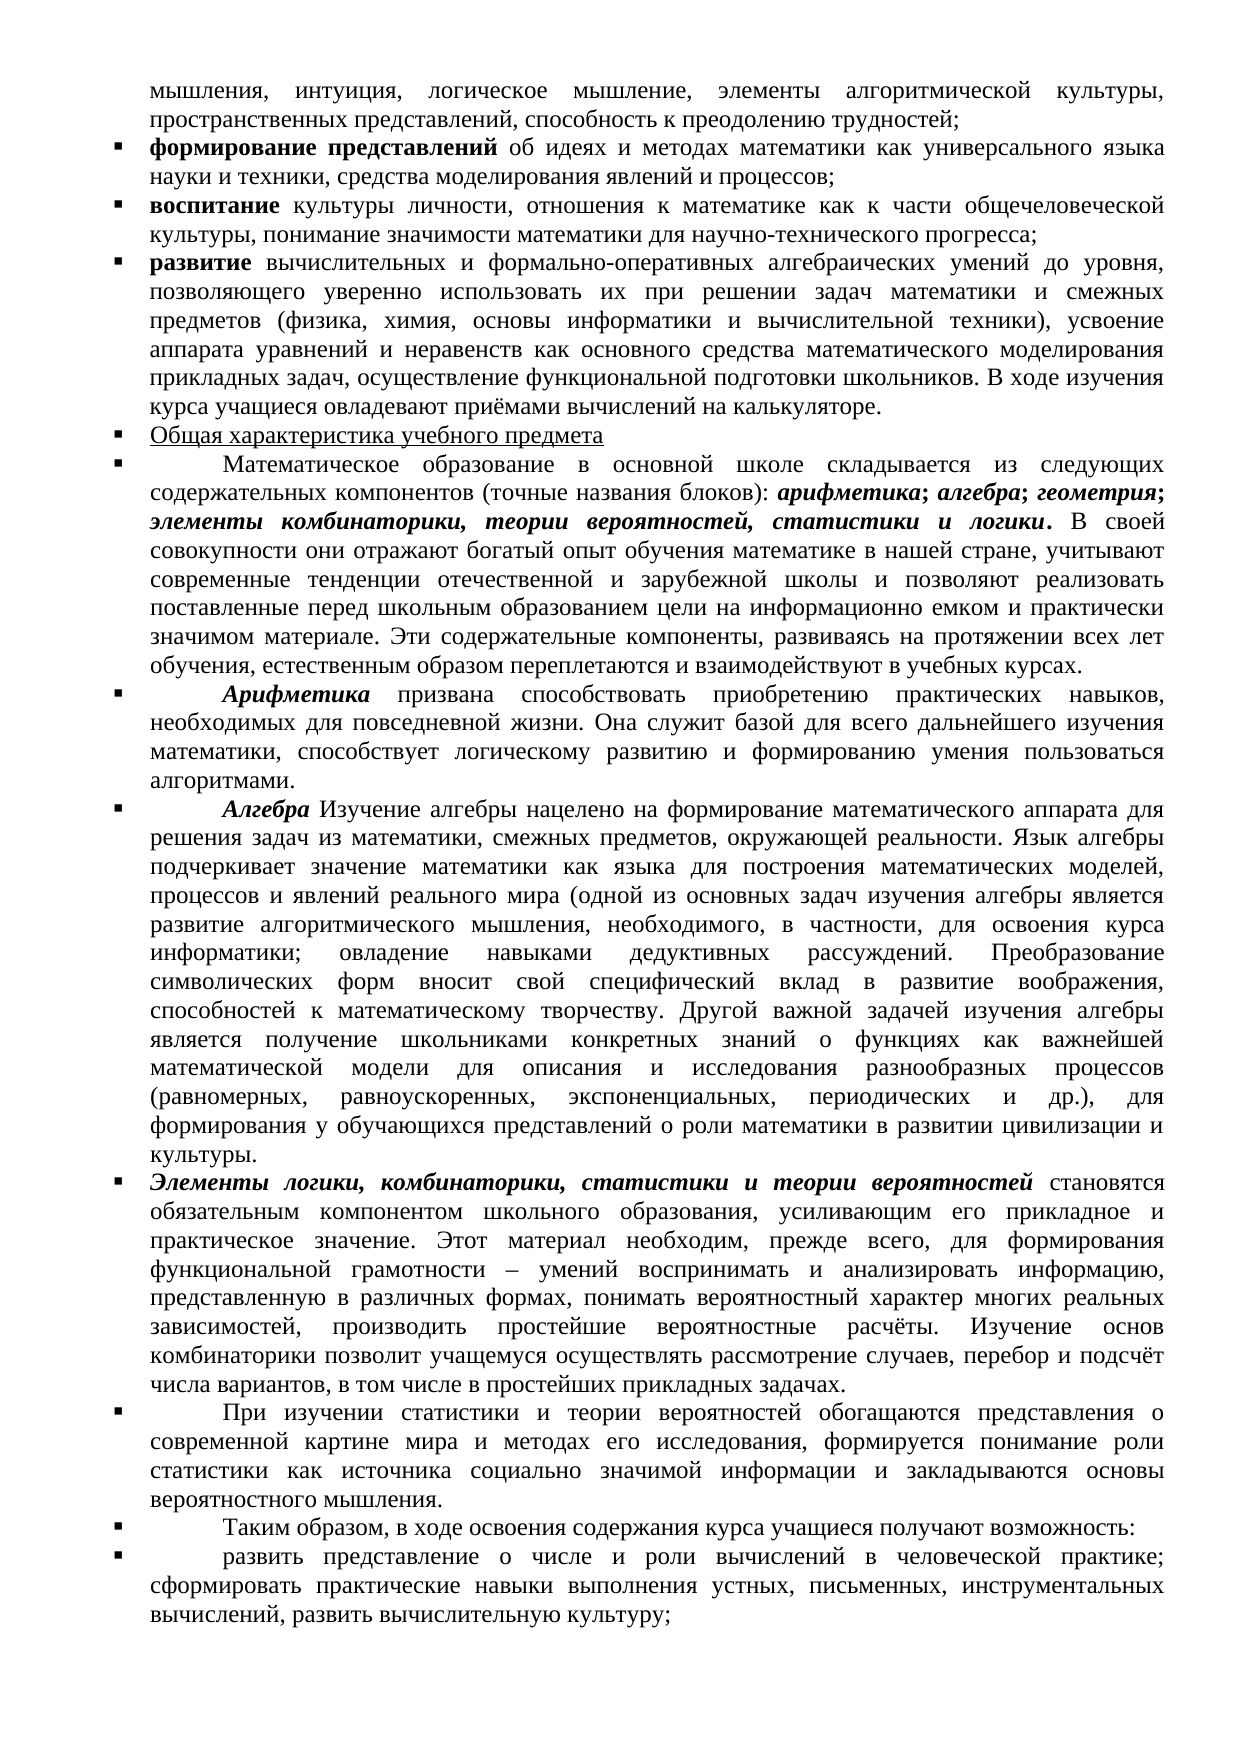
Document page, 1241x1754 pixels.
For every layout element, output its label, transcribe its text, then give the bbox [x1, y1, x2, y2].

list При изучении статистики и теории вероятностей обогащаются представления о современной картине мира и методах его исследования, формируется понимание роли статистики как источника социально значимой информации и закладываются основы вероятностного мышления. [112, 1397, 1165, 1512]
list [112, 75, 1165, 132]
list Алгебра Изучение алгебры нацелено на формирование математического аппарата для решения задач из математики, смежных предметов, окружающей реальности. Язык алгебры подчеркивает значение математики как языка для построения математических моделей, процессов и явлений реального мира (одной из основных задач изучения алгебры является развитие алгоритмического мышления, необходимого, в частности, для освоения курса информатики; овладение навыками дедуктивных рассуждений. Преобразование символических форм вносит свой специфический вклад в развитие воображения, способностей к математическому творчеству. Другой важной задачей изучения алгебры является получение школьниками конкретных знаний о функциях как важнейшей математической модели для описания и исследования разнообразных процессов (равномерных, равноускоренных, экспоненциальных, периодических и др.), для формирования у обучающихся представлений о роли математики в развитии цивилизации и культуры. [112, 794, 1165, 1167]
list Общая характеристика учебного предмета [112, 420, 1165, 449]
list развить представление о числе и роли вычислений в человеческой практике; сформировать практические навыки выполнения устных, письменных, инструментальных вычислений, развить вычислительную культуру; [112, 1541, 1165, 1627]
list развитие вычислительных и формально-оперативных алгебраических умений до уровня, позволяющего уверенно использовать их при решении задач математики и смежных предметов (физика, химия, основы информатики и вычислительной техники), усвоение аппарата уравнений и неравенств как основного средства математического моделирования прикладных задач, осуществление функциональной подготовки школьников. В ходе изучения курса учащиеся овладевают приёмами вычислений на калькуляторе. [112, 247, 1165, 420]
list Арифметика призвана способствовать приобретению практических навыков, необходимых для повседневной жизни. Она служит базой для всего дальнейшего изучения математики, способствует логическому развитию и формированию умения пользоваться алгоритмами. [112, 679, 1165, 794]
list Таким образом, в ходе освоения содержания курса учащиеся получают возможность: [112, 1512, 1165, 1541]
list воспитание культуры личности, отношения к математике как к части общечеловеческой культуры, понимание значимости математики для научно-технического прогресса; [112, 190, 1165, 247]
list формирование представлений об идеях и методах математики как универсального языка науки и техники, средства моделирования явлений и процессов; [112, 132, 1165, 190]
list Математическое образование в основной школе складывается из следующих содержательных компонентов (точные названия блоков): арифметика; алгебра; геометрия; элементы комбинаторики, теории вероятностей, статистики и логики. В своей совокупности они отражают богатый опыт обучения математике в нашей стране, учитывают современные тенденции отечественной и зарубежной школы и позволяют реализовать поставленные перед школьным образованием цели на информационно емком и практически значимом материале. Эти содержательные компоненты, развиваясь на протяжении всех лет обучения, естественным образом переплетаются и взаимодействуют в учебных курсах. [112, 449, 1165, 679]
list Элементы логики, комбинаторики, статистики и теории вероятностей становятся обязательным компонентом школьного образования, усиливающим его прикладное и практическое значение. Этот материал необходим, прежде всего, для формирования функциональной грамотности – умений воспринимать и анализировать информацию, представленную в различных формах, понимать вероятностный характер многих реальных зависимостей, производить простейшие вероятностные расчёты. Изучение основ комбинаторики позволит учащемуся осуществлять рассмотрение случаев, перебор и подсчёт числа вариантов, в том числе в простейших прикладных задачах. [112, 1167, 1165, 1397]
